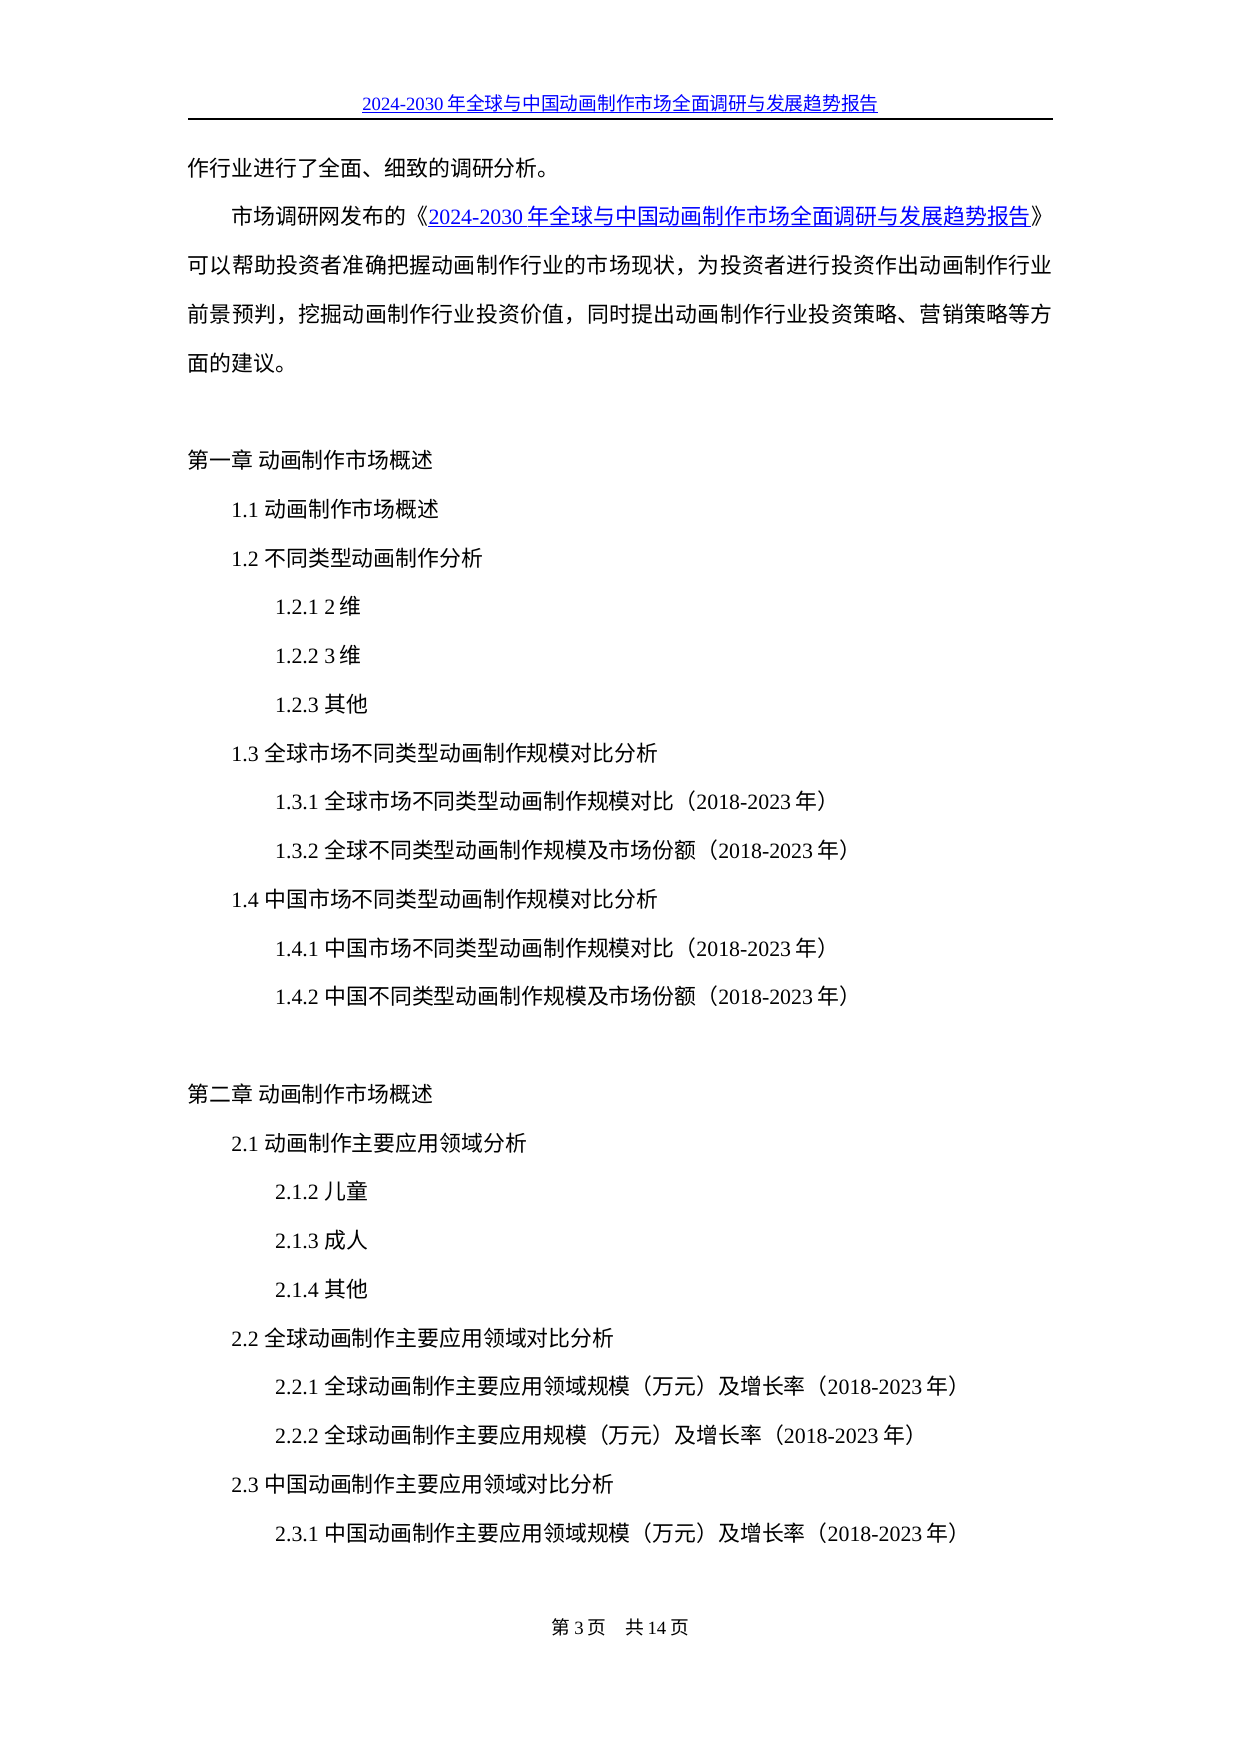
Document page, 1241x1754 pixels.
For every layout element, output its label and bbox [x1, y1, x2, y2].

text [187, 150, 1053, 1548]
